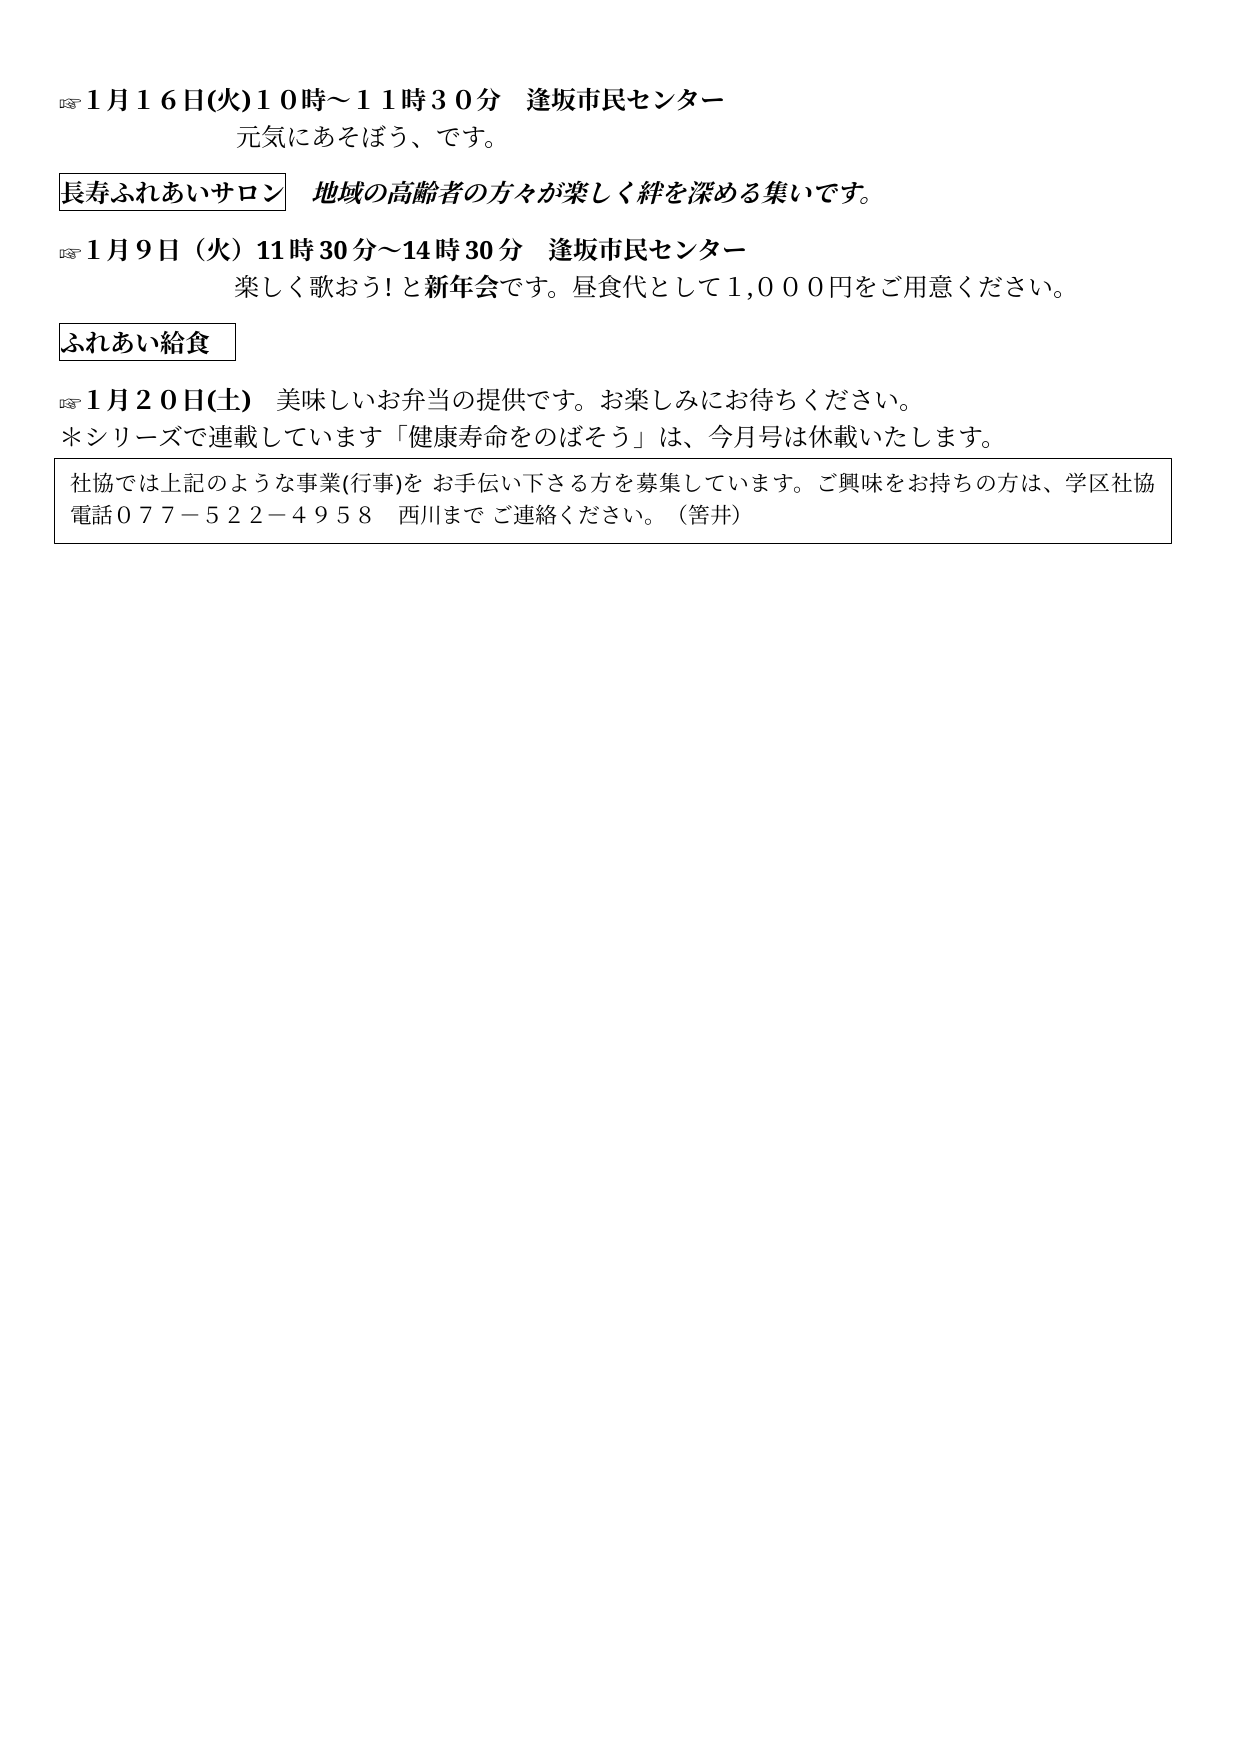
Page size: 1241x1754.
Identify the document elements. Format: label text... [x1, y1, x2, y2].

text 元気にあそぼう、です。 [59, 117, 1181, 154]
text 楽しく歌おう! と新年会です。昼食代として１,０００円をご用意ください。 [59, 267, 1181, 304]
text ふれあい給食 [59, 304, 1181, 379]
text 長寿ふれあいサロン 地域の高齢者の方々が楽しく絆を深める集いです。 [59, 154, 1181, 229]
text ☞１月１６日(火)１０時～１１時３０分 逢坂市民センター [59, 79, 1181, 117]
text ＊シリーズで連載しています「健康寿命をのばそう」は、今月号は休載いたします。 [59, 417, 1181, 454]
text ☞１月９日（火）11時30分～14時30分 逢坂市民センター [59, 229, 1181, 267]
text ☞１月２０日(土) 美味しいお弁当の提供です。お楽しみにお待ちください。 [59, 379, 1181, 417]
